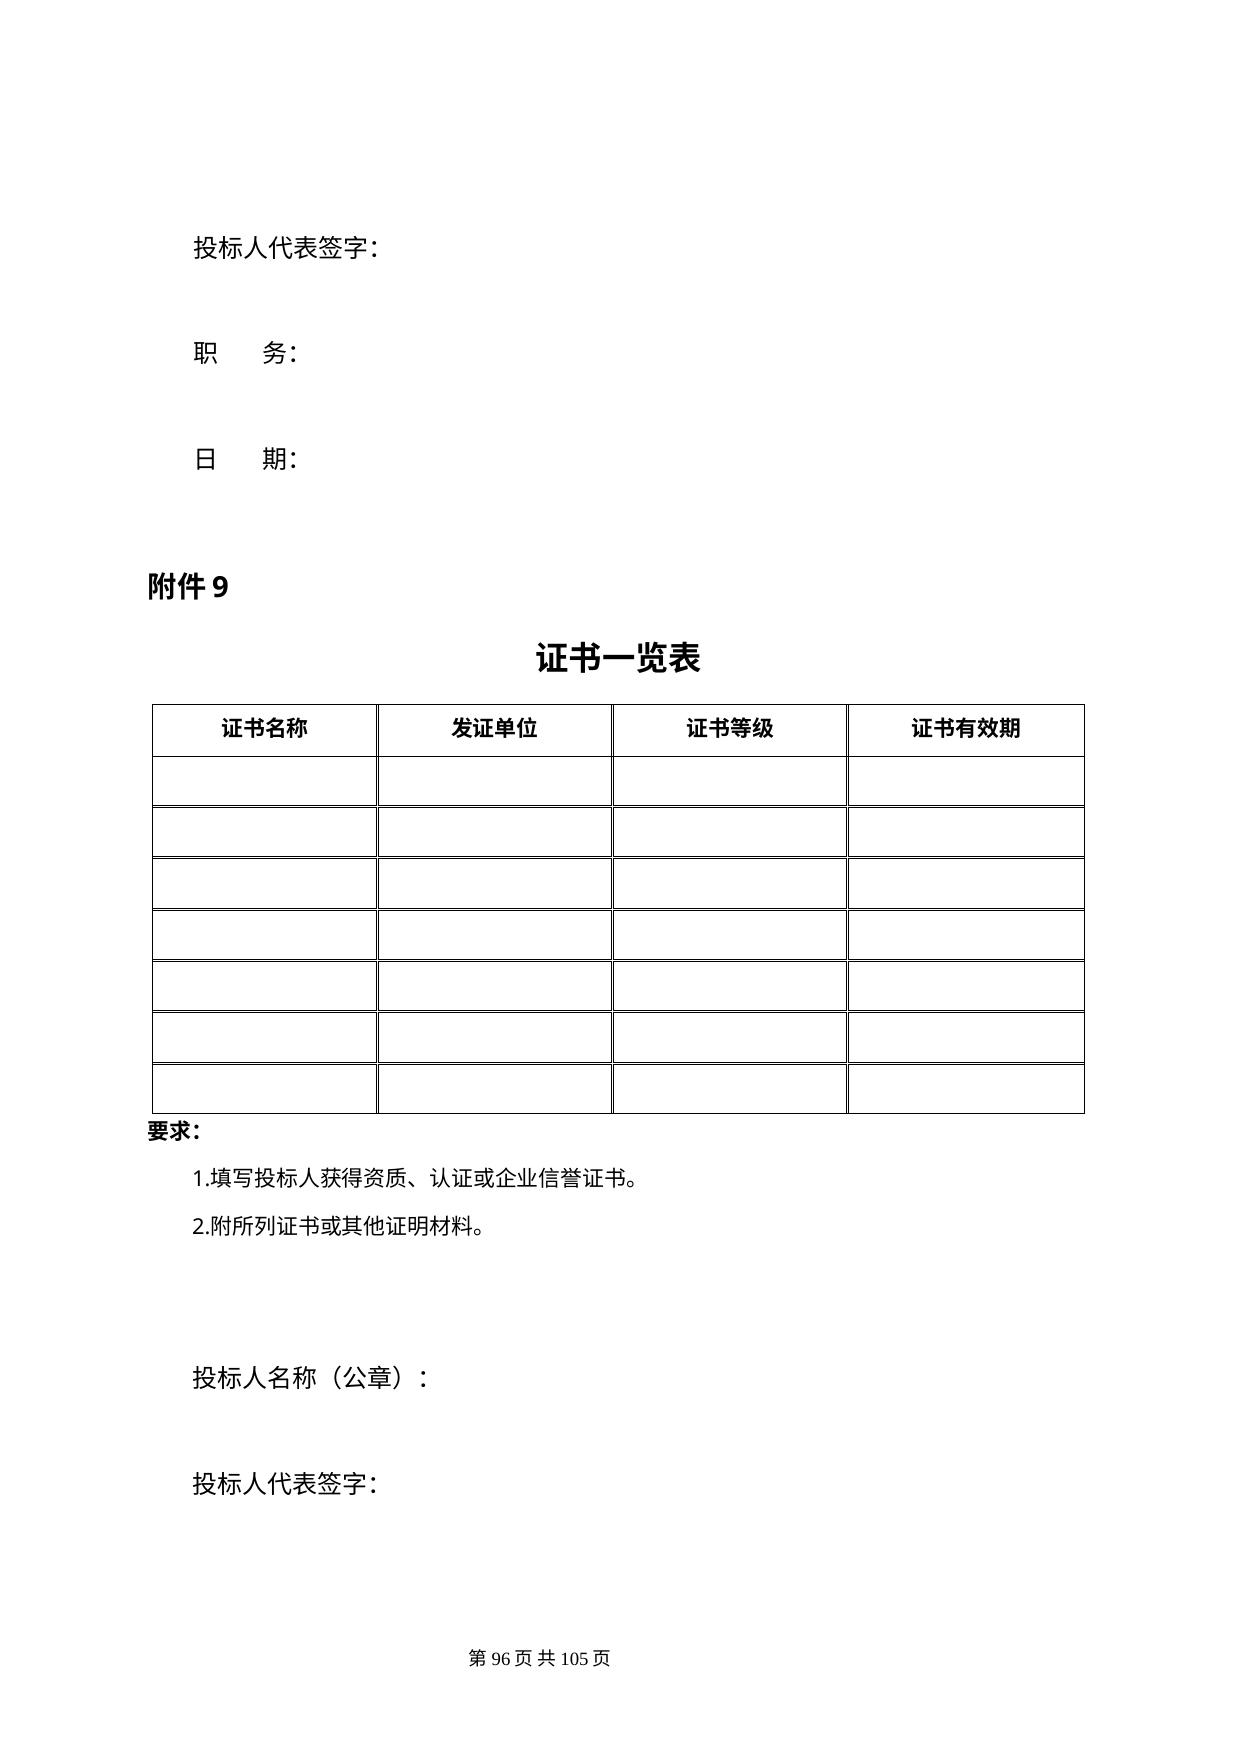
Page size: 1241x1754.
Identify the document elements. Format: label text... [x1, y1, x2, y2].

table_cell [849, 962, 1084, 1010]
table_cell [849, 911, 1084, 959]
text 证书一览表 [148, 632, 1089, 680]
table_cell [379, 911, 611, 959]
table_cell [614, 911, 846, 959]
table_cell [379, 1013, 611, 1062]
table_cell [379, 859, 611, 907]
text 2.附所列证书或其他证明材料。 [148, 1209, 1089, 1241]
table_cell [614, 962, 846, 1010]
text 日 期： [148, 439, 1089, 475]
text 投标人代表签字： [148, 228, 1089, 264]
table_cell [153, 911, 376, 959]
table_cell [379, 962, 611, 1010]
table_cell [379, 808, 611, 856]
table_cell [614, 859, 846, 907]
table_cell [849, 859, 1084, 907]
table_header 证书有效期 [849, 705, 1084, 756]
table_cell [614, 808, 846, 856]
table_header 证书名称 [153, 705, 376, 756]
table_header 发证单位 [379, 705, 611, 756]
text 要求： [148, 1114, 1089, 1146]
text 投标人名称（公章）： [148, 1359, 1089, 1395]
table_cell [153, 808, 376, 856]
table_cell [153, 1065, 376, 1113]
text 附件9 [148, 563, 1089, 606]
text 1.填写投标人获得资质、认证或企业信誉证书。 [148, 1161, 1089, 1193]
table_cell [153, 962, 376, 1010]
table_cell [153, 757, 376, 805]
table_cell [849, 1065, 1084, 1113]
table_cell [153, 1013, 376, 1062]
table_cell [849, 1013, 1084, 1062]
table_header 证书等级 [614, 705, 846, 756]
text 职 务： [148, 334, 1089, 370]
table_cell [379, 1065, 611, 1113]
table_cell [614, 757, 846, 805]
table_cell [849, 808, 1084, 856]
table_cell [379, 757, 611, 805]
table_cell [153, 859, 376, 907]
table_cell [849, 757, 1084, 805]
table_cell [614, 1013, 846, 1062]
text 投标人代表签字： [148, 1464, 1089, 1500]
table_cell [614, 1065, 846, 1113]
